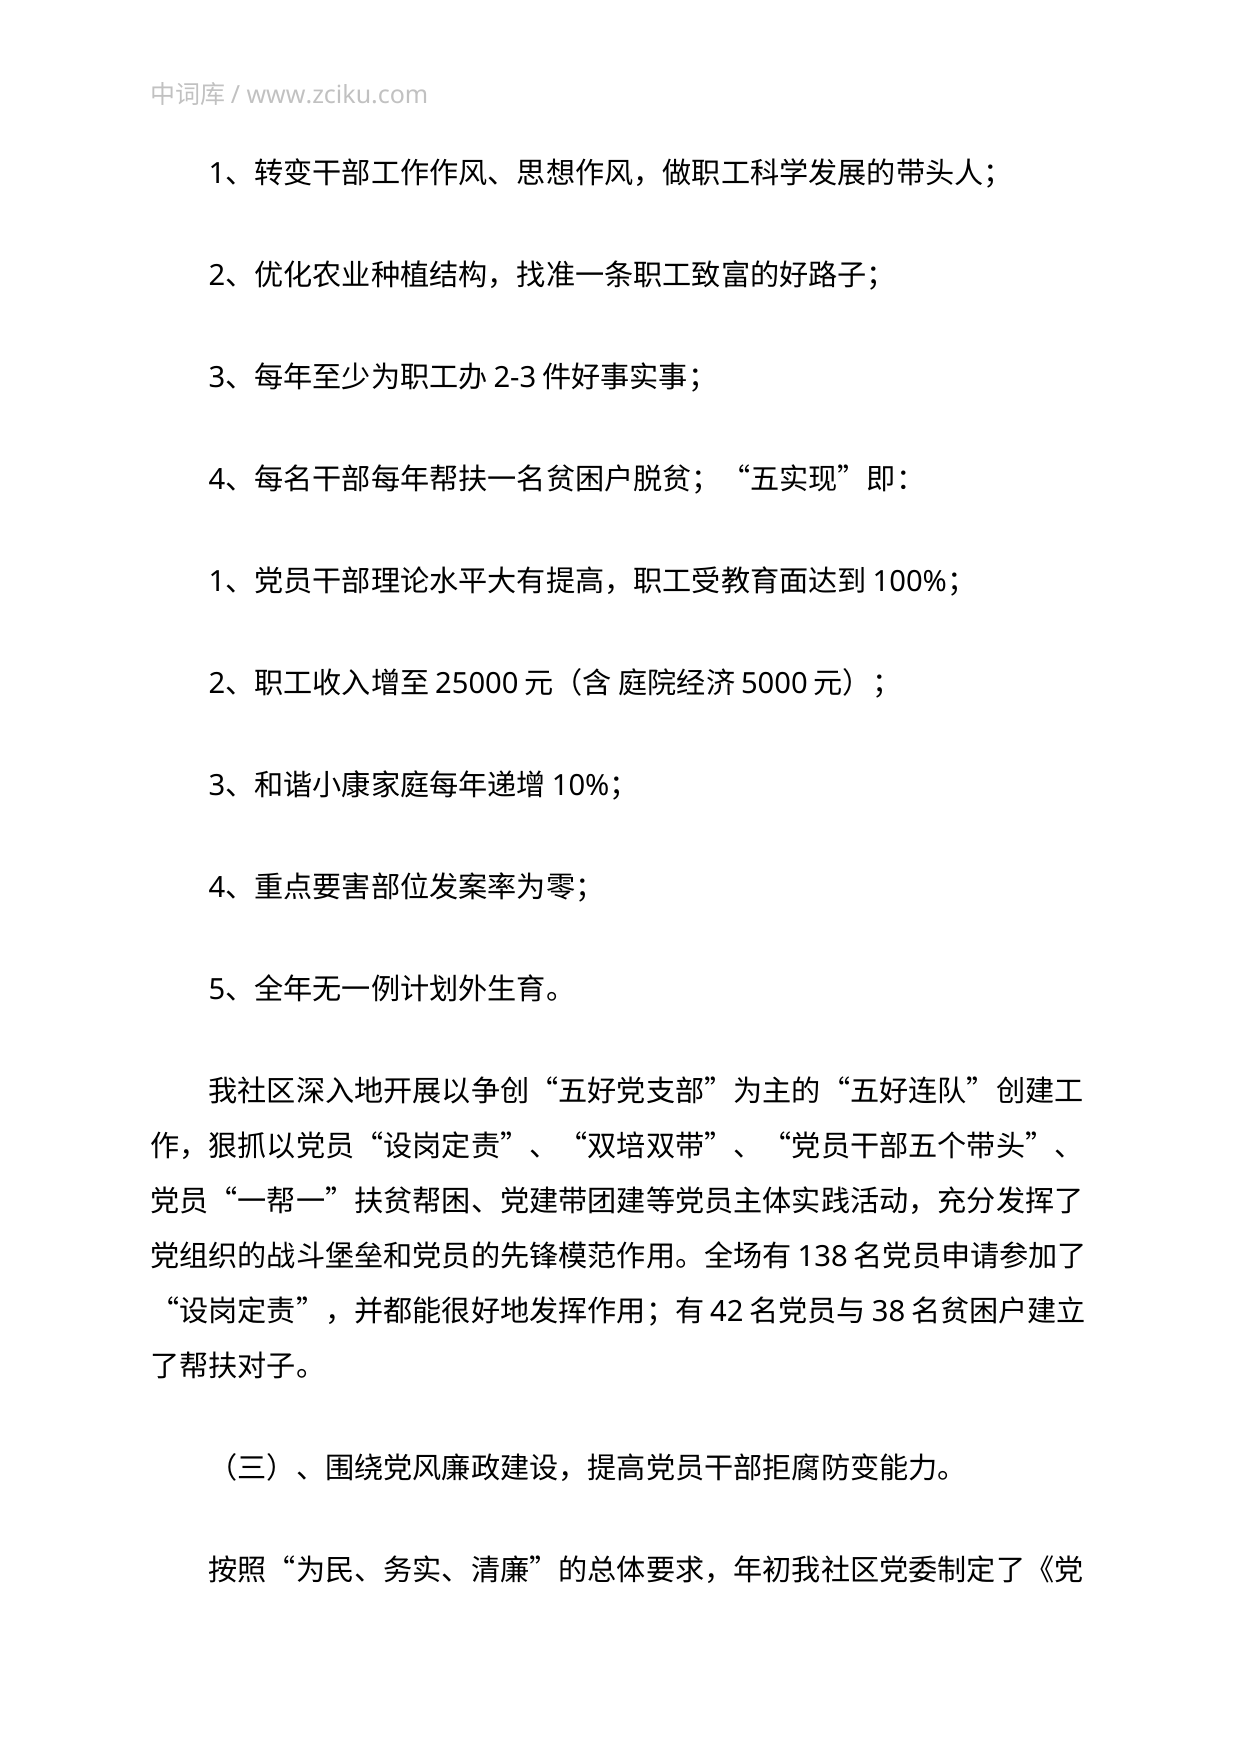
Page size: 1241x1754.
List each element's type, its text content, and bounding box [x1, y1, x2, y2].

text （三）、围绕党风廉政建设，提高党员干部拒腐防变能力。 [150, 1444, 1090, 1487]
text 2、优化农业种植结构，找准一条职工致富的好路子； [150, 252, 1090, 294]
text 1、转变干部工作作风、思想作风，做职工科学发展的带头人； [150, 150, 1090, 192]
text 4、重点要害部位发案率为零； [150, 864, 1090, 906]
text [150, 1546, 1090, 1588]
text 3、和谐小康家庭每年递增10%； [150, 762, 1090, 804]
text 5、全年无一例计划外生育。 [150, 966, 1090, 1008]
text 2、职工收入增至25000元（含 庭院经济5000元）； [150, 660, 1090, 702]
text 1、党员干部理论水平大有提高，职工受教育面达到100%； [150, 558, 1090, 600]
text 我社区深入地开展以争创“五好党支部”为主的“五好连队”创建工作，狠抓以党员“设岗定责”、“双培双带”、“党员干部五个带头”、党员“一帮一”扶贫帮困、党建带团建等党员主体实践活动，充分发挥了党组织的战斗堡垒和党员的先锋模范作用。全场有138名党员申请参加了“设岗定责”，并都能很好地发挥作用；有42名党员与38名贫困户建立了帮扶对子。 [150, 1068, 1090, 1385]
text 4、每名干部每年帮扶一名贫困户脱贫；“五实现”即： [150, 456, 1090, 498]
text 3、每年至少为职工办2-3件好事实事； [150, 354, 1090, 396]
